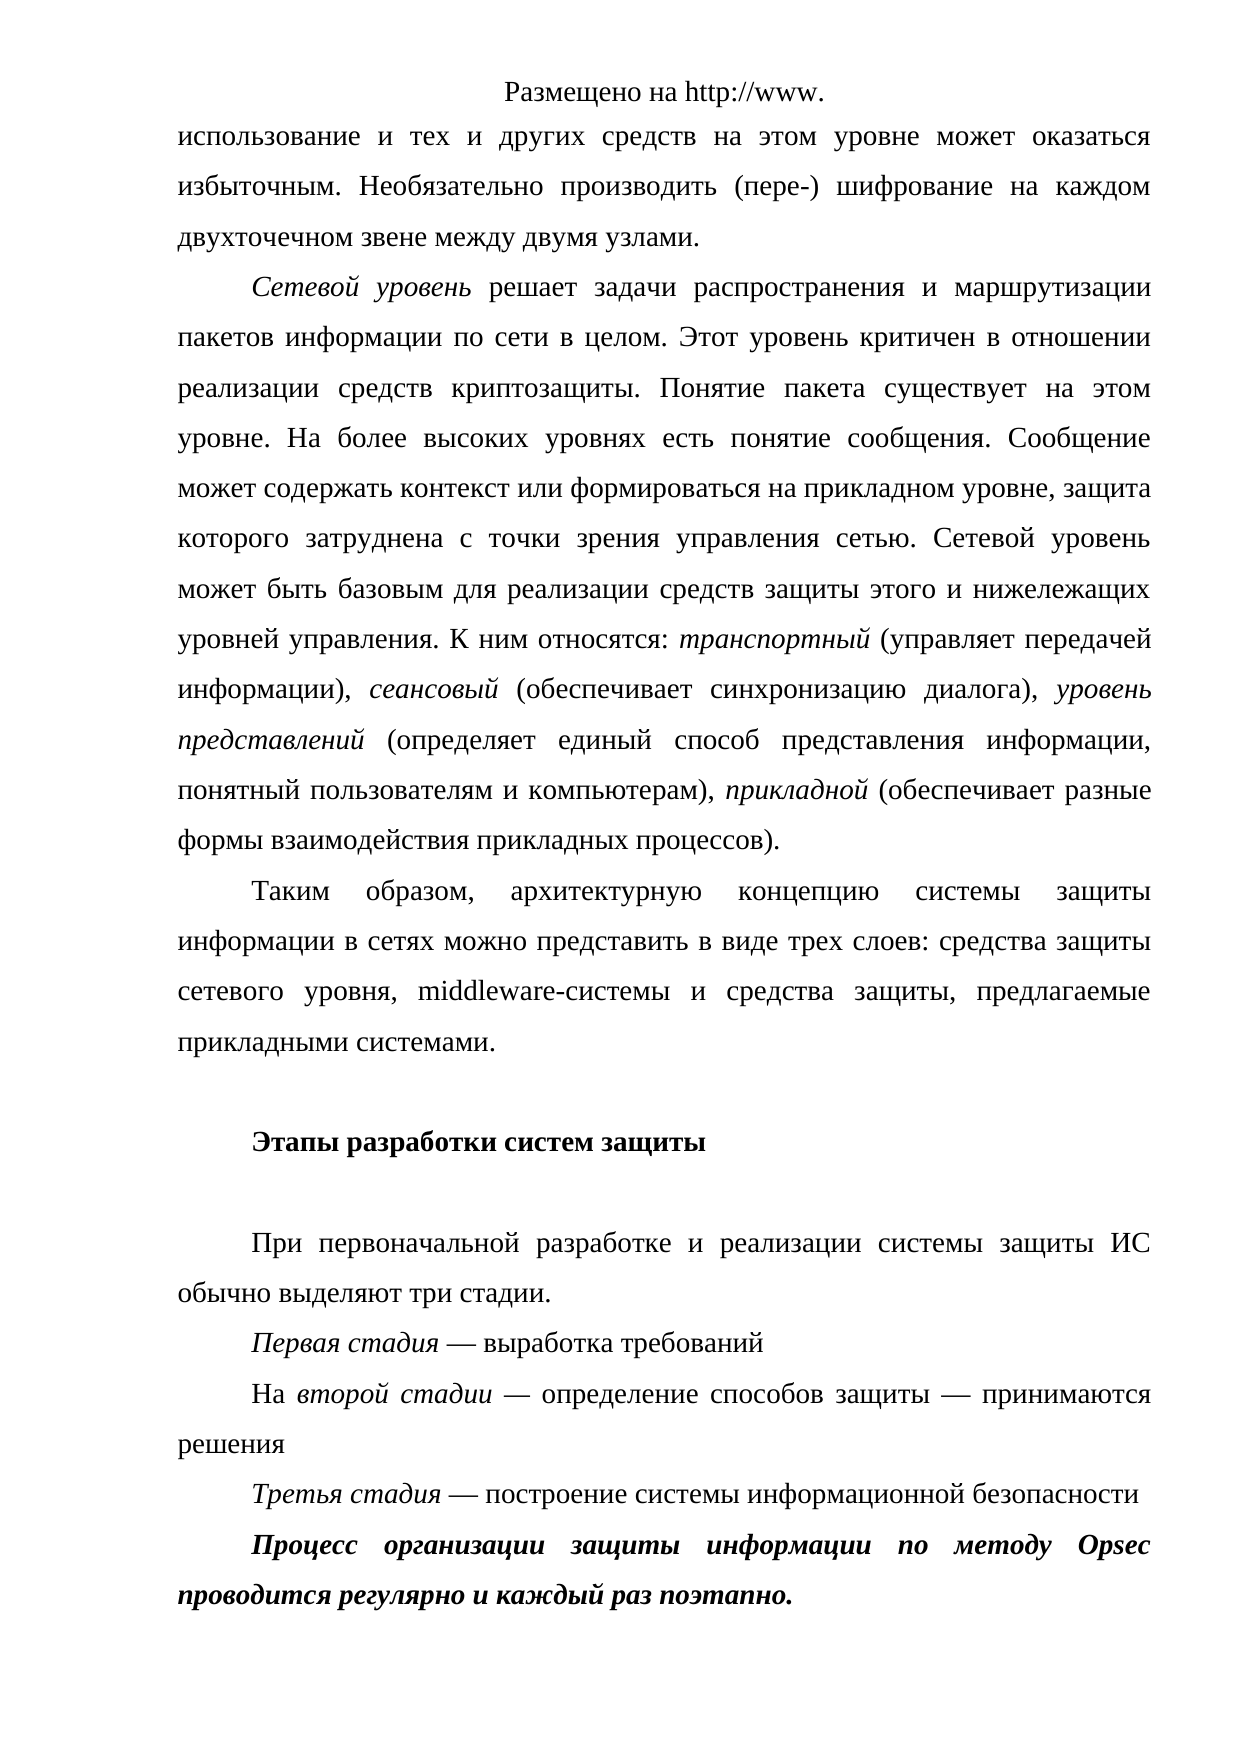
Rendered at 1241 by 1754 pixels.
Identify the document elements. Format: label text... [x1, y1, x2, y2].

text Третья стадия — построение системы информационной безопасности [177, 1477, 1152, 1510]
text Таким образом, архитектурную концепцию системы защиты информации в сетях можно представить в виде трех слоев: средства защиты сетевого уровня, middleware-системы и средства защиты, предлагаемые прикладными системами. [177, 873, 1152, 1057]
text Сетевой уровень решает задачи распространения и маршрутизации пакетов информации по сети в целом. Этот уровень критичен в отношении реализации средств криптозащиты. Понятие пакета существует на этом уровне. На более высоких уровнях есть понятие сообщения. Сообщение может содержать контекст или формироваться на прикладном уровне, защита которого затруднена с точки зрения управления сетью. Сетевой уровень может быть базовым для реализации средств защиты этого и нижележащих уровней управления. К ним относятся: транспортный (управляет передачей информации), сеансовый (обеспечивает синхронизацию диалога), уровень представлений (определяет единый способ представления информации, понятный пользователям и компьютерам), прикладной (обеспечивает разные формы взаимодействия прикладных процессов). [177, 269, 1152, 856]
text Процесс организации защиты информации по методу Opsec проводится регулярно и каждый раз поэтапно. [177, 1527, 1152, 1611]
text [177, 118, 1152, 252]
text На второй стадии — определение способов защиты — принимаются решения [177, 1376, 1152, 1460]
text При первоначальной разработке и реализации системы защиты ИС обычно выделяют три стадии. [177, 1225, 1152, 1309]
text Этапы разработки систем защиты [177, 1124, 1152, 1158]
text Первая стадия — выработка требований [177, 1326, 1152, 1359]
